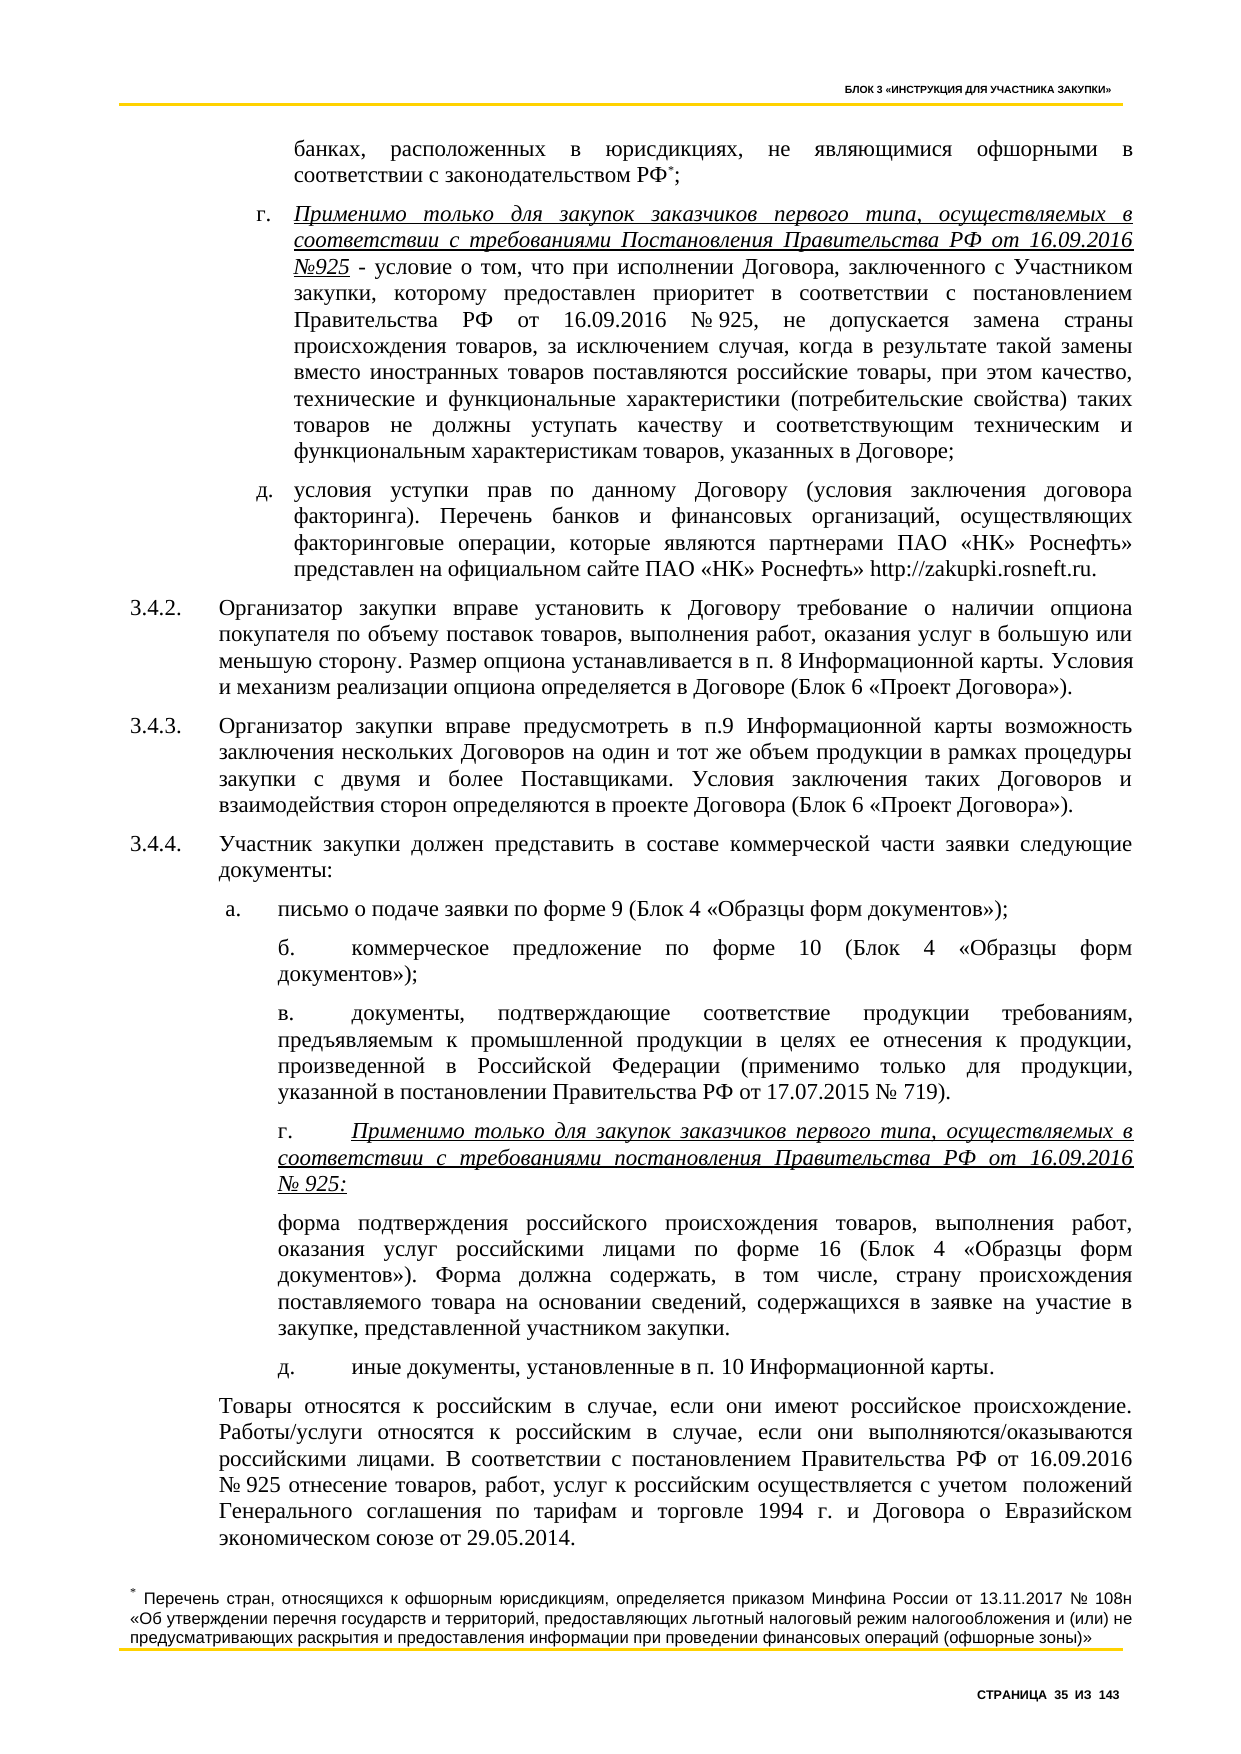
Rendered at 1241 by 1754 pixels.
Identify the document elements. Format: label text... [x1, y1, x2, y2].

list условия уступки прав по данному Договору (условия заключения договора факторинга). Перечень банков и финансовых организаций, осуществляющих факторинговые операции, которые являются партнерами ПАО «НК» Роснефть» представлен на официальном сайте ПАО «НК» Роснефть» http://zakupki.rosneft.ru. [256, 476, 1134, 582]
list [256, 135, 1134, 188]
text Применимо только для закупок заказчиков первого типа, осуществляемых в соответствии с требованиями постановления Правительства РФ от 16.09.2016 № 925: [278, 1168, 1134, 1196]
list Товары относятся к российским в случае, если они имеют российское происхождение. Работы/услуги относятся к российским в случае, если они выполняются/оказываются российскими лицами. В соответствии с постановлением Правительства РФ от 16.09.2016 № 925 отнесение товаров, работ, услуг к российским осуществляется с учетом положений Генерального соглашения по тарифам и торговле 1994 г. и Договора о Евразийском экономическом союзе от 29.05.2014. [218, 1392, 1134, 1550]
text Применимо только для закупок заказчиков первого типа, осуществляемых в соответствии с требованиями постановления Правительства РФ от 16.09.2016 № 925: [278, 1117, 1134, 1166]
text иные документы, установленные в п. 10 Информационной карты. [278, 1353, 1134, 1379]
text Организатор закупки вправе установить к Договору требование о наличии опциона покупателя по объему поставок товаров, выполнения работ, оказания услуг в большую или меньшую сторону. Размер опциона устанавливается в п. 8 Информационной карты. Условия и механизм реализации опциона определяется в Договоре (Блок 6 «Проект Договора»). [130, 594, 1134, 699]
text Организатор закупки вправе предусмотреть в п.9 Информационной карты возможность заключения нескольких Договоров на один и тот же объем продукции в рамках процедуры закупки с двумя и более Поставщиками. Условия заключения таких Договоров и взаимодействия сторон определяются в проекте Договора (Блок 6 «Проект Договора»). [130, 712, 1134, 817]
text коммерческое предложение по форме 10 (Блок 4 «Образцы форм документов»); [278, 934, 1134, 987]
list форма подтверждения российского происхождения товаров, выполнения работ, оказания услуг российскими лицами по форме 16 (Блок 4 «Образцы форм документов»). Форма должна содержать, в том числе, страну происхождения поставляемого товара на основании сведений, содержащихся в заявке на участие в закупке, представленной участником закупки. [278, 1209, 1134, 1341]
list Применимо только для закупок заказчиков первого типа, осуществляемых в соответствии с требованиями Постановления Правительства РФ от 16.09.2016 №925 - условие о том, что при исполнении Договора, заключенного с Участником закупки, которому предоставлен приоритет в соответствии с постановлением Правительства РФ от 16.09.2016 № 925, не допускается замена страны происхождения товаров, за исключением случая, когда в результате такой замены вместо иностранных товаров поставляются российские товары, при этом качество, технические и функциональные характеристики (потребительские свойства) таких товаров не должны уступать качеству и соответствующим техническим и функциональным характеристикам товаров, указанных в Договоре; [256, 200, 1134, 464]
text документы, подтверждающие соответствие продукции требованиям, предъявляемым к промышленной продукции в целях ее отнесения к продукции, произведенной в Российской Федерации (применимо только для продукции, указанной в постановлении Правительства РФ от 17.07.2015 № 719). [278, 999, 1134, 1105]
text Участник закупки должен представить в составе коммерческой части заявки следующие документы: [130, 830, 1134, 883]
list письмо о подаче заявки по форме 9 (Блок 4 «Образцы форм документов»); [225, 895, 1134, 922]
